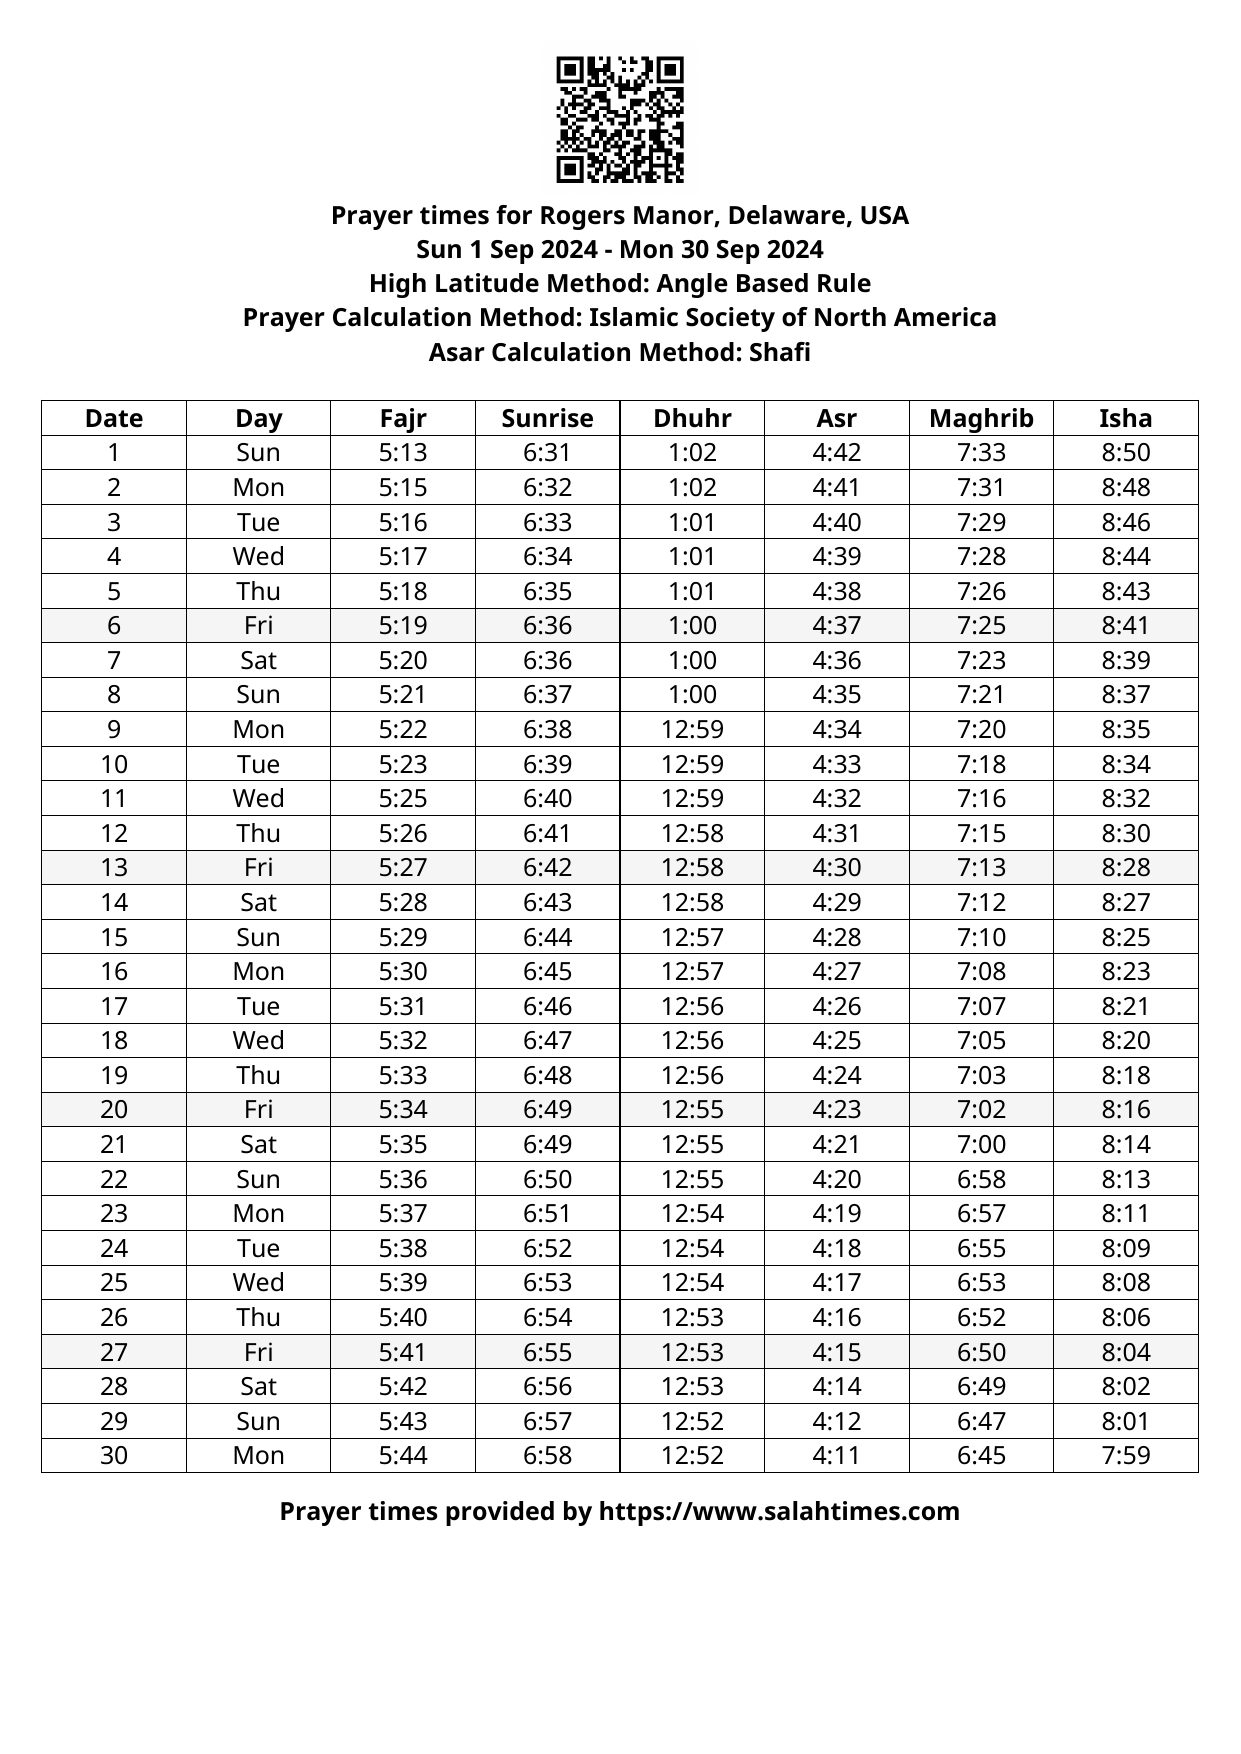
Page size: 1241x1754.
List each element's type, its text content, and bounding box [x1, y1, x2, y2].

table_cell 6:48 [476, 1058, 619, 1092]
table_cell Fri [187, 851, 330, 884]
table_cell 5:36 [331, 1162, 475, 1195]
table_cell 1:02 [621, 436, 764, 469]
table_cell 5:22 [331, 712, 475, 746]
table_cell 21 [42, 1127, 186, 1161]
table_cell 6:50 [910, 1335, 1053, 1368]
text Asar Calculation Method: Shafi [42, 334, 1198, 368]
table_cell 7:33 [910, 436, 1053, 469]
table_cell 6:31 [476, 436, 619, 469]
table_cell 12:54 [621, 1266, 764, 1299]
table_cell 6:47 [910, 1404, 1053, 1437]
table_cell 8:11 [1054, 1196, 1198, 1230]
table_cell 6:42 [476, 851, 619, 884]
table_cell 5:25 [331, 781, 475, 815]
table_cell Tue [187, 1231, 330, 1264]
table_cell 6:57 [910, 1196, 1053, 1230]
table_cell Sun [187, 920, 330, 953]
table_cell 1 [42, 436, 186, 469]
table_cell 6:45 [910, 1439, 1053, 1472]
table_header Date [42, 401, 186, 434]
table_cell 6:37 [476, 678, 619, 711]
table_cell Sun [187, 678, 330, 711]
table_cell 6:32 [476, 470, 619, 504]
table_cell 7:25 [910, 609, 1053, 642]
table_cell 7:07 [910, 989, 1053, 1022]
table_cell 1:01 [621, 539, 764, 573]
table_cell 6:49 [476, 1093, 619, 1126]
table_cell 5:23 [331, 747, 475, 780]
table_cell 8:23 [1054, 954, 1198, 988]
table_cell 5:43 [331, 1404, 475, 1437]
table_cell 6:47 [476, 1024, 619, 1057]
table_cell 6:40 [476, 781, 619, 815]
table_header Sunrise [476, 401, 619, 434]
table_cell Tue [187, 505, 330, 538]
table_header Asr [765, 401, 909, 434]
table_cell 7:23 [910, 643, 1053, 677]
table_header Maghrib [910, 401, 1053, 434]
table_cell 6:55 [910, 1231, 1053, 1264]
table_cell 7:26 [910, 574, 1053, 607]
table_cell 5:30 [331, 954, 475, 988]
table_cell 8:28 [1054, 851, 1198, 884]
table_cell 9 [42, 712, 186, 746]
table_cell 7:08 [910, 954, 1053, 988]
table_cell 5:20 [331, 643, 475, 677]
table_cell Fri [187, 1093, 330, 1126]
table_cell 7:59 [1054, 1439, 1198, 1472]
table_cell Sun [187, 436, 330, 469]
table_cell Sat [187, 1127, 330, 1161]
table_cell 6:45 [476, 954, 619, 988]
table_cell Thu [187, 1058, 330, 1092]
table_cell 4:29 [765, 885, 909, 919]
table_cell 5:38 [331, 1231, 475, 1264]
table_cell 8:43 [1054, 574, 1198, 607]
table_cell 29 [42, 1404, 186, 1437]
table_cell 6:52 [910, 1300, 1053, 1334]
table_cell 12:57 [621, 920, 764, 953]
table_cell 8:09 [1054, 1231, 1198, 1264]
table_cell Sun [187, 1162, 330, 1195]
table_cell 7:02 [910, 1093, 1053, 1126]
table_cell Thu [187, 1300, 330, 1334]
table_cell 4:12 [765, 1404, 909, 1437]
table_cell 7:12 [910, 885, 1053, 919]
table_cell 8:08 [1054, 1266, 1198, 1299]
table_cell 8:48 [1054, 470, 1198, 504]
table_cell 12:53 [621, 1335, 764, 1368]
table_cell Mon [187, 1439, 330, 1472]
table_cell 8:32 [1054, 781, 1198, 815]
table_cell 7:31 [910, 470, 1053, 504]
table_cell 1:00 [621, 678, 764, 711]
table_cell 5:18 [331, 574, 475, 607]
table_cell 6 [42, 609, 186, 642]
table_cell 6:38 [476, 712, 619, 746]
table_cell 8:44 [1054, 539, 1198, 573]
table_cell 5:21 [331, 678, 475, 711]
table_cell 5:39 [331, 1266, 475, 1299]
table_cell 8:01 [1054, 1404, 1198, 1437]
table_cell 8:20 [1054, 1024, 1198, 1057]
table_cell 12:58 [621, 816, 764, 849]
table_cell Sat [187, 643, 330, 677]
table_cell 18 [42, 1024, 186, 1057]
table_cell 4:21 [765, 1127, 909, 1161]
table_cell 4:15 [765, 1335, 909, 1368]
table_cell Wed [187, 1024, 330, 1057]
table_cell 4:38 [765, 574, 909, 607]
table_cell 12:59 [621, 781, 764, 815]
table_cell 8:30 [1054, 816, 1198, 849]
table_cell 5:13 [331, 436, 475, 469]
table_cell 4:16 [765, 1300, 909, 1334]
table_cell 5 [42, 574, 186, 607]
table_cell 5:29 [331, 920, 475, 953]
table_cell Tue [187, 989, 330, 1022]
table_cell 12:55 [621, 1127, 764, 1161]
table_cell 4:40 [765, 505, 909, 538]
table_cell 4 [42, 539, 186, 573]
table_cell 8 [42, 678, 186, 711]
table_cell 16 [42, 954, 186, 988]
table_cell 1:00 [621, 609, 764, 642]
table_cell 4:18 [765, 1231, 909, 1264]
table_cell 3 [42, 505, 186, 538]
table_cell 4:33 [765, 747, 909, 780]
table_cell 7:18 [910, 747, 1053, 780]
table_cell 2 [42, 470, 186, 504]
table_cell 1:01 [621, 505, 764, 538]
table_cell Sat [187, 1369, 330, 1403]
table_cell 4:24 [765, 1058, 909, 1092]
text Prayer times for Rogers Manor, Delaware, USA [42, 198, 1198, 232]
table_cell 6:49 [910, 1369, 1053, 1403]
table_cell 5:34 [331, 1093, 475, 1126]
table_cell 4:20 [765, 1162, 909, 1195]
table_cell 4:26 [765, 989, 909, 1022]
table_cell 12:58 [621, 851, 764, 884]
table_cell 7 [42, 643, 186, 677]
table_cell 7:20 [910, 712, 1053, 746]
table_header Isha [1054, 401, 1198, 434]
table_cell 8:34 [1054, 747, 1198, 780]
table_cell 4:27 [765, 954, 909, 988]
table_cell 4:42 [765, 436, 909, 469]
table_cell 20 [42, 1093, 186, 1126]
table_cell Mon [187, 1196, 330, 1230]
table_cell 5:28 [331, 885, 475, 919]
table_cell Wed [187, 781, 330, 815]
table_cell 4:37 [765, 609, 909, 642]
table_cell 4:32 [765, 781, 909, 815]
table_cell 13 [42, 851, 186, 884]
table_cell 6:41 [476, 816, 619, 849]
table_cell 8:46 [1054, 505, 1198, 538]
table_cell 14 [42, 885, 186, 919]
table_cell 24 [42, 1231, 186, 1264]
table_cell Sat [187, 885, 330, 919]
table_cell 12:56 [621, 1058, 764, 1092]
table_cell 22 [42, 1162, 186, 1195]
table_cell 5:32 [331, 1024, 475, 1057]
table_cell 12:55 [621, 1093, 764, 1126]
table_cell 4:28 [765, 920, 909, 953]
table_cell 8:14 [1054, 1127, 1198, 1161]
table_cell 28 [42, 1369, 186, 1403]
table_cell 26 [42, 1300, 186, 1334]
table_cell Tue [187, 747, 330, 780]
table_cell 4:39 [765, 539, 909, 573]
table_cell 4:34 [765, 712, 909, 746]
table_cell 8:16 [1054, 1093, 1198, 1126]
table_header Dhuhr [621, 401, 764, 434]
table_cell 5:37 [331, 1196, 475, 1230]
table_cell 7:13 [910, 851, 1053, 884]
table_cell 8:37 [1054, 678, 1198, 711]
table_cell Fri [187, 1335, 330, 1368]
table_cell 7:05 [910, 1024, 1053, 1057]
table_cell 12:56 [621, 1024, 764, 1057]
table_cell 7:29 [910, 505, 1053, 538]
table_cell 4:41 [765, 470, 909, 504]
table_cell 10 [42, 747, 186, 780]
table_cell 30 [42, 1439, 186, 1472]
table_cell 12:57 [621, 954, 764, 988]
table_cell 8:06 [1054, 1300, 1198, 1334]
table_cell 6:43 [476, 885, 619, 919]
text Prayer times provided by https://www.salahtimes.com [42, 1494, 1198, 1528]
table_cell 8:39 [1054, 643, 1198, 677]
table_cell 5:17 [331, 539, 475, 573]
table_cell 12:54 [621, 1196, 764, 1230]
table_cell 12:53 [621, 1369, 764, 1403]
table_header Fajr [331, 401, 475, 434]
table_cell 7:16 [910, 781, 1053, 815]
text Sun 1 Sep 2024 - Mon 30 Sep 2024 [42, 232, 1198, 266]
table_cell 1:00 [621, 643, 764, 677]
table_cell Thu [187, 574, 330, 607]
table_cell Mon [187, 954, 330, 988]
table_cell 6:52 [476, 1231, 619, 1264]
table_cell 6:36 [476, 643, 619, 677]
table_cell 6:44 [476, 920, 619, 953]
text Prayer Calculation Method: Islamic Society of North America [42, 300, 1198, 334]
table_cell 4:14 [765, 1369, 909, 1403]
table_cell 1:01 [621, 574, 764, 607]
table_cell 8:27 [1054, 885, 1198, 919]
table_cell 12:59 [621, 747, 764, 780]
table_cell Mon [187, 470, 330, 504]
table_cell 6:56 [476, 1369, 619, 1403]
table_cell 6:50 [476, 1162, 619, 1195]
table_cell 6:57 [476, 1404, 619, 1437]
table_cell 12:59 [621, 712, 764, 746]
table_cell 6:36 [476, 609, 619, 642]
table_cell 6:39 [476, 747, 619, 780]
table_cell 5:16 [331, 505, 475, 538]
table_cell 6:46 [476, 989, 619, 1022]
table_cell 5:42 [331, 1369, 475, 1403]
table_cell 6:58 [910, 1162, 1053, 1195]
table_cell 6:35 [476, 574, 619, 607]
table_cell 7:10 [910, 920, 1053, 953]
table_cell Thu [187, 816, 330, 849]
table_cell Mon [187, 712, 330, 746]
table_cell 6:55 [476, 1335, 619, 1368]
table_cell 7:15 [910, 816, 1053, 849]
table_cell 7:21 [910, 678, 1053, 711]
table_cell 7:03 [910, 1058, 1053, 1092]
table_cell 6:33 [476, 505, 619, 538]
table_cell 5:41 [331, 1335, 475, 1368]
table_cell 12:53 [621, 1300, 764, 1334]
table_cell 4:17 [765, 1266, 909, 1299]
table_cell 5:19 [331, 609, 475, 642]
table_cell 5:26 [331, 816, 475, 849]
table_cell 6:51 [476, 1196, 619, 1230]
table_cell 4:25 [765, 1024, 909, 1057]
table_cell 6:58 [476, 1439, 619, 1472]
table_cell 8:02 [1054, 1369, 1198, 1403]
table_cell 27 [42, 1335, 186, 1368]
table_cell 7:00 [910, 1127, 1053, 1161]
table_cell 8:13 [1054, 1162, 1198, 1195]
table_cell 17 [42, 989, 186, 1022]
table_cell 12:52 [621, 1439, 764, 1472]
table_cell 12:54 [621, 1231, 764, 1264]
table_cell 4:30 [765, 851, 909, 884]
table_cell 4:19 [765, 1196, 909, 1230]
text High Latitude Method: Angle Based Rule [42, 266, 1198, 300]
table_cell 8:50 [1054, 436, 1198, 469]
table_cell 7:28 [910, 539, 1053, 573]
table_cell 4:11 [765, 1439, 909, 1472]
table_cell 8:25 [1054, 920, 1198, 953]
table_cell 5:31 [331, 989, 475, 1022]
table_cell 12 [42, 816, 186, 849]
table_cell 15 [42, 920, 186, 953]
table_header Day [187, 401, 330, 434]
table_cell 8:18 [1054, 1058, 1198, 1092]
table_cell 6:53 [910, 1266, 1053, 1299]
table_cell Wed [187, 539, 330, 573]
table_cell 8:21 [1054, 989, 1198, 1022]
table_cell 5:40 [331, 1300, 475, 1334]
table_cell 5:44 [331, 1439, 475, 1472]
table_cell Sun [187, 1404, 330, 1437]
table_cell 23 [42, 1196, 186, 1230]
table_cell 6:49 [476, 1127, 619, 1161]
table_cell 4:36 [765, 643, 909, 677]
table_cell 5:27 [331, 851, 475, 884]
table_cell 12:58 [621, 885, 764, 919]
table_cell 6:34 [476, 539, 619, 573]
table_cell 25 [42, 1266, 186, 1299]
table_cell 11 [42, 781, 186, 815]
table_cell 4:23 [765, 1093, 909, 1126]
table_cell 5:15 [331, 470, 475, 504]
table_cell 8:41 [1054, 609, 1198, 642]
table_cell 8:04 [1054, 1335, 1198, 1368]
table_cell 4:31 [765, 816, 909, 849]
picture [542, 41, 699, 198]
table_cell 8:35 [1054, 712, 1198, 746]
table_cell 12:55 [621, 1162, 764, 1195]
table_cell 6:54 [476, 1300, 619, 1334]
table_cell Wed [187, 1266, 330, 1299]
table_cell 5:33 [331, 1058, 475, 1092]
table_cell 4:35 [765, 678, 909, 711]
table_cell 6:53 [476, 1266, 619, 1299]
table_cell 5:35 [331, 1127, 475, 1161]
table_cell 19 [42, 1058, 186, 1092]
table_cell 12:52 [621, 1404, 764, 1437]
table_cell 1:02 [621, 470, 764, 504]
table_cell Fri [187, 609, 330, 642]
table_cell 12:56 [621, 989, 764, 1022]
